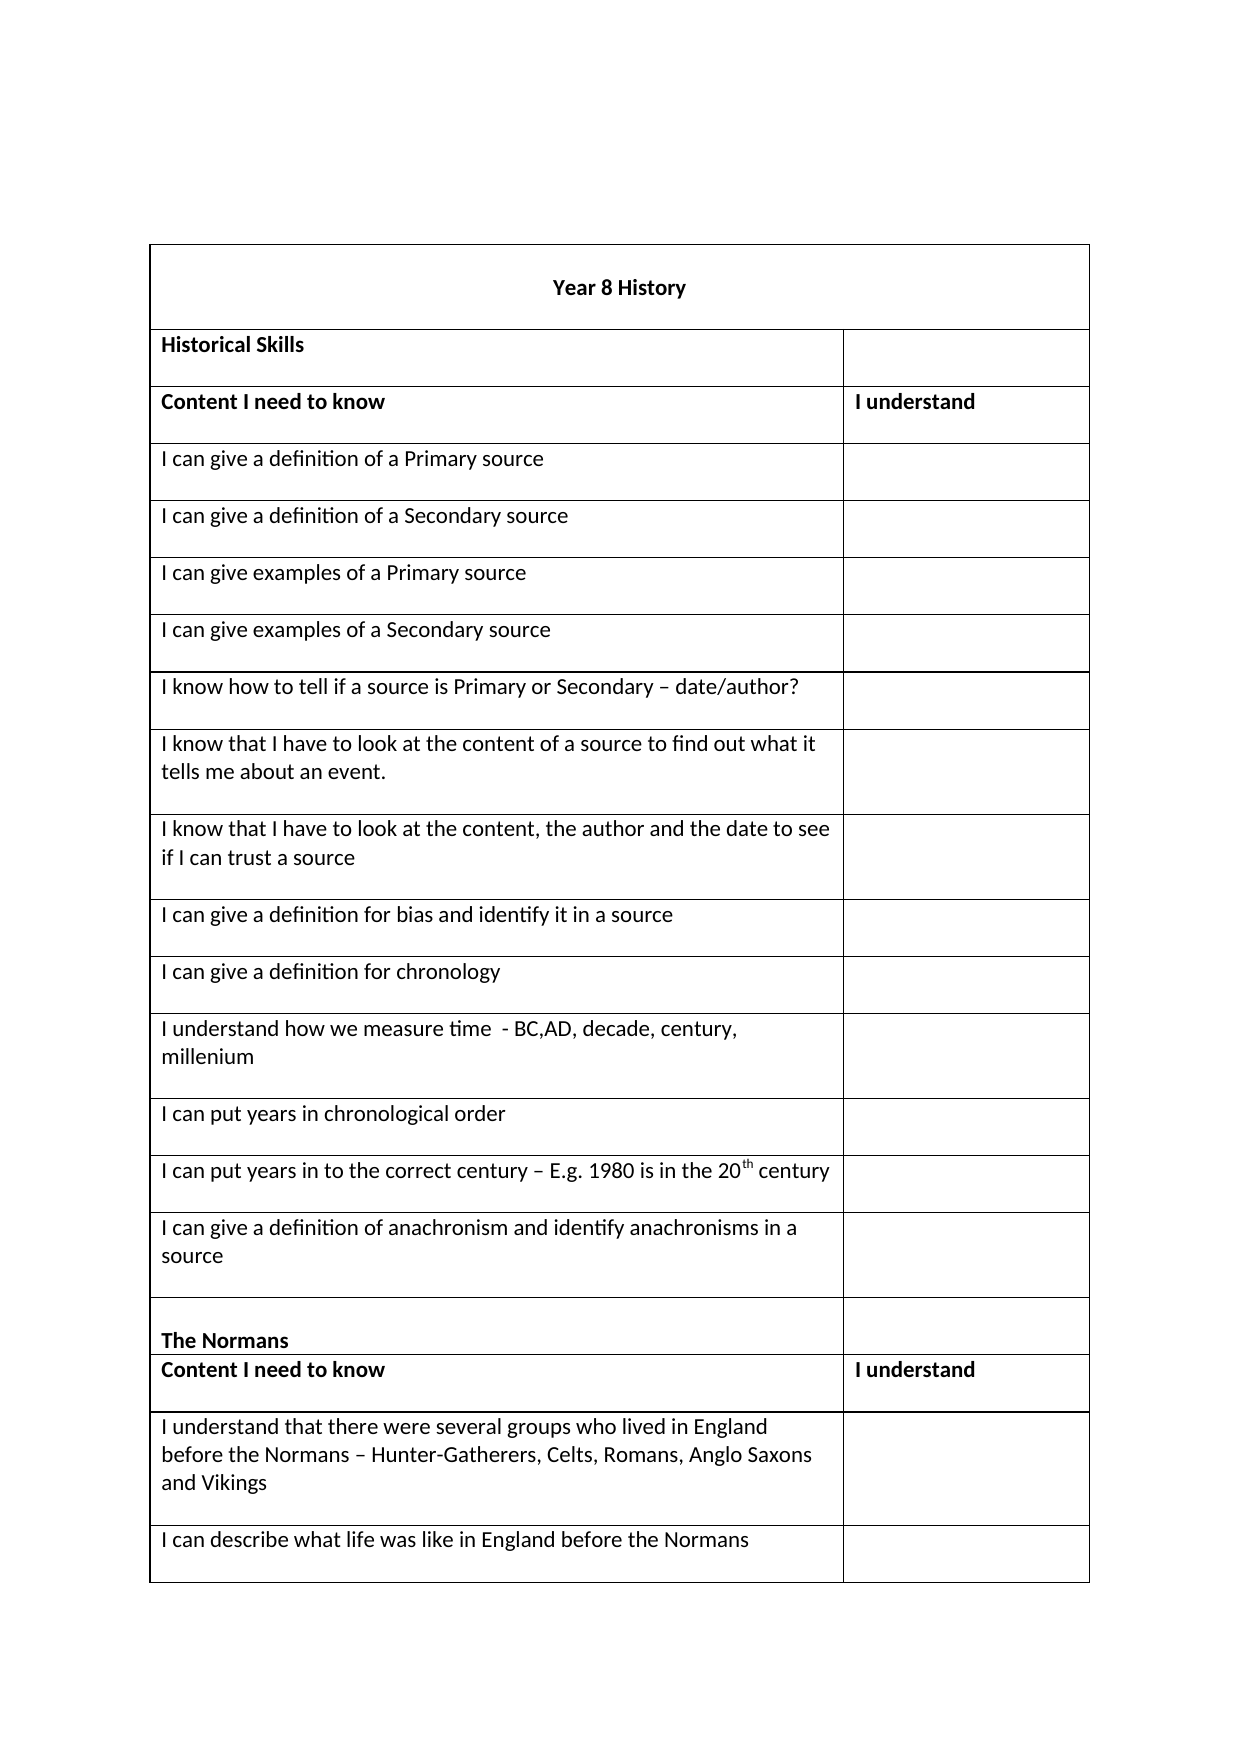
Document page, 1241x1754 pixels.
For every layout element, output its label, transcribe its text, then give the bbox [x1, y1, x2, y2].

table_cell [844, 615, 1089, 671]
table_cell I know how to tell if a source is Primary or Secondary – date/author? [151, 673, 843, 728]
table_cell [844, 1099, 1089, 1155]
table_cell I can put years in chronological order [151, 1099, 843, 1155]
table_cell [844, 900, 1089, 956]
table_cell [844, 1014, 1089, 1098]
table_cell Content I need to know [151, 1355, 843, 1411]
table_cell [844, 1213, 1089, 1297]
table_cell I can put years in to the correct century – E.g. 1980 is in the 20th century [151, 1156, 843, 1212]
table_cell [844, 1298, 1089, 1354]
table_cell I understand [844, 1355, 1089, 1411]
table_cell The Normans [151, 1298, 843, 1354]
table_cell Content I need to know [151, 387, 843, 443]
table_header Year 8 History [151, 245, 1089, 329]
table_cell I can give a definition of a Secondary source [151, 501, 843, 557]
table_cell I understand how we measure time - BC,AD, decade, century, millenium [151, 1014, 843, 1098]
table_cell I know that I have to look at the content of a source to find out what it tells me about an event. [151, 730, 843, 813]
table_cell I can give a definition for chronology [151, 957, 843, 1013]
table_cell [844, 1413, 1089, 1524]
table_cell I can give a definition of anachronism and identify anachronisms in a source [151, 1213, 843, 1297]
table_cell [844, 558, 1089, 614]
table_cell I can give a definition for bias and identify it in a source [151, 900, 843, 956]
table_cell [844, 444, 1089, 500]
table_cell [844, 815, 1089, 899]
table_cell I can give examples of a Primary source [151, 558, 843, 614]
table_cell I can give a definition of a Primary source [151, 444, 843, 500]
table_cell I can describe what life was like in England before the Normans [151, 1526, 843, 1582]
table_cell [844, 1156, 1089, 1212]
table_cell I understand [844, 387, 1089, 443]
table_cell [844, 673, 1089, 728]
table_cell Historical Skills [151, 330, 843, 386]
table_cell [844, 501, 1089, 557]
table_cell I understand that there were several groups who lived in England before the Normans – Hunter-Gatherers, Celts, Romans, Anglo Saxons and Vikings [151, 1413, 843, 1524]
table_cell [844, 957, 1089, 1013]
table_cell [844, 1526, 1089, 1582]
table_cell I can give examples of a Secondary source [151, 615, 843, 671]
table_cell [844, 330, 1089, 386]
table_cell I know that I have to look at the content, the author and the date to see if I can trust a source [151, 815, 843, 899]
table_cell [844, 730, 1089, 813]
